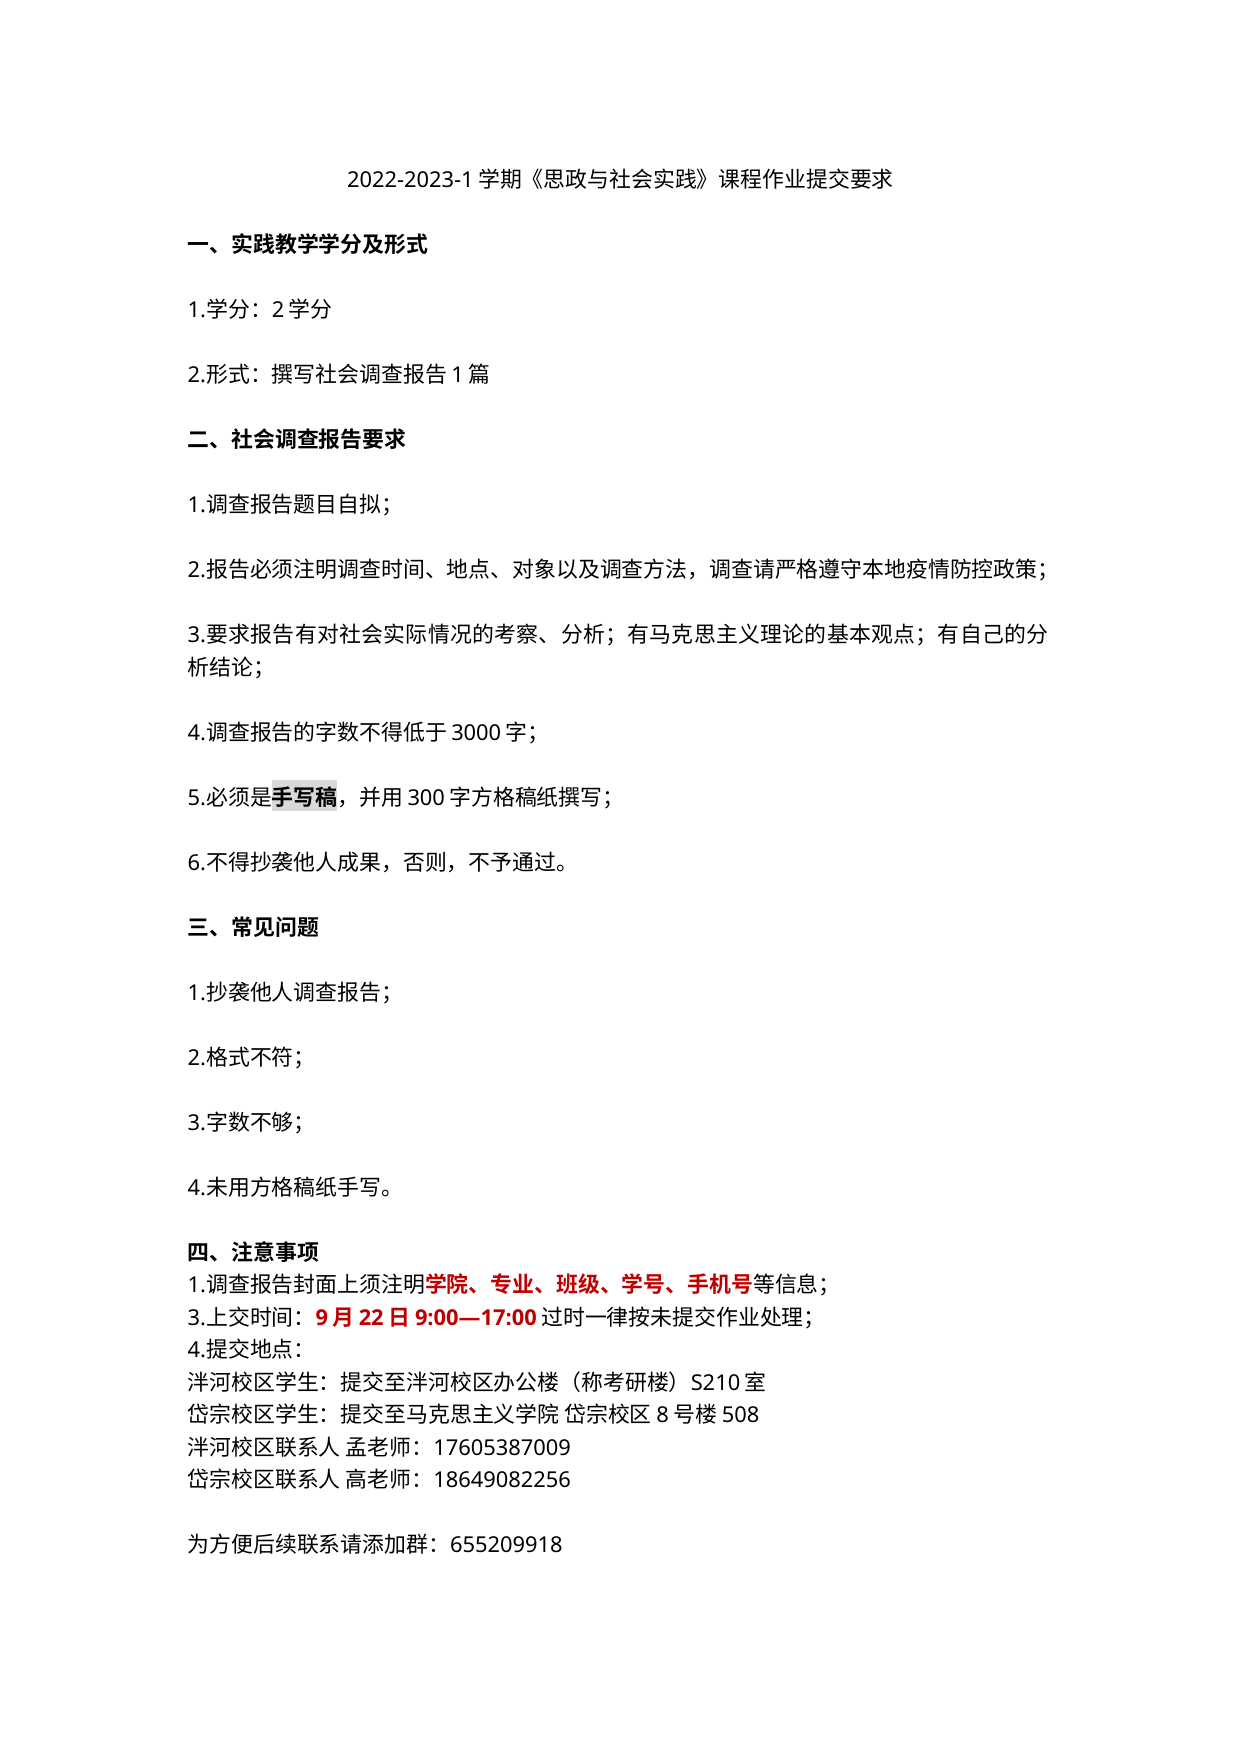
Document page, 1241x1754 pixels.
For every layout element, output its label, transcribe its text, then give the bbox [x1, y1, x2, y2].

text 6.不得抄袭他人成果，否则，不予通过。 [187, 844, 1053, 877]
text 一、实践教学学分及形式 [187, 227, 1053, 259]
text 2022-2023-1学期《思政与社会实践》课程作业提交要求 [187, 162, 1053, 194]
text 4.调查报告的字数不得低于3000字； [187, 714, 1053, 747]
text 四、注意事项 [187, 1234, 1053, 1267]
text 1.调查报告题目自拟； [187, 487, 1053, 519]
text 二、社会调查报告要求 [187, 422, 1053, 454]
text 3.上交时间：9月22日 9:00—17:00过时一律按未提交作业处理； [187, 1299, 1053, 1332]
text 岱宗校区联系人 高老师：18649082256 [187, 1462, 1053, 1494]
text 2.格式不符； [187, 1039, 1053, 1072]
text 3.字数不够； [187, 1104, 1053, 1137]
text 泮河校区联系人 孟老师：17605387009 [187, 1429, 1053, 1462]
text 2.形式：撰写社会调查报告1篇 [187, 357, 1053, 389]
text 泮河校区学生：提交至泮河校区办公楼（称考研楼）S210室 [187, 1364, 1053, 1397]
text 4.未用方格稿纸手写。 [187, 1169, 1053, 1202]
text 4.提交地点： [187, 1332, 1053, 1364]
text 为方便后续联系请添加群：655209918 [187, 1527, 1053, 1559]
text 1.调查报告封面上须注明学院、专业、班级、学号、手机号等信息； [187, 1267, 1053, 1299]
text 5.必须是手写稿，并用300字方格稿纸撰写； [187, 779, 1053, 812]
text 岱宗校区学生：提交至马克思主义学院 岱宗校区8号楼 508 [187, 1397, 1053, 1429]
text 1.抄袭他人调查报告； [187, 974, 1053, 1007]
text 2.报告必须注明调查时间、地点、对象以及调查方法，调查请严格遵守本地疫情防控政策； [187, 552, 1053, 584]
text 1.学分：2学分 [187, 292, 1053, 324]
text 3.要求报告有对社会实际情况的考察、分析；有马克思主义理论的基本观点；有自己的分析结论； [187, 617, 1053, 682]
text 三、常见问题 [187, 909, 1053, 942]
